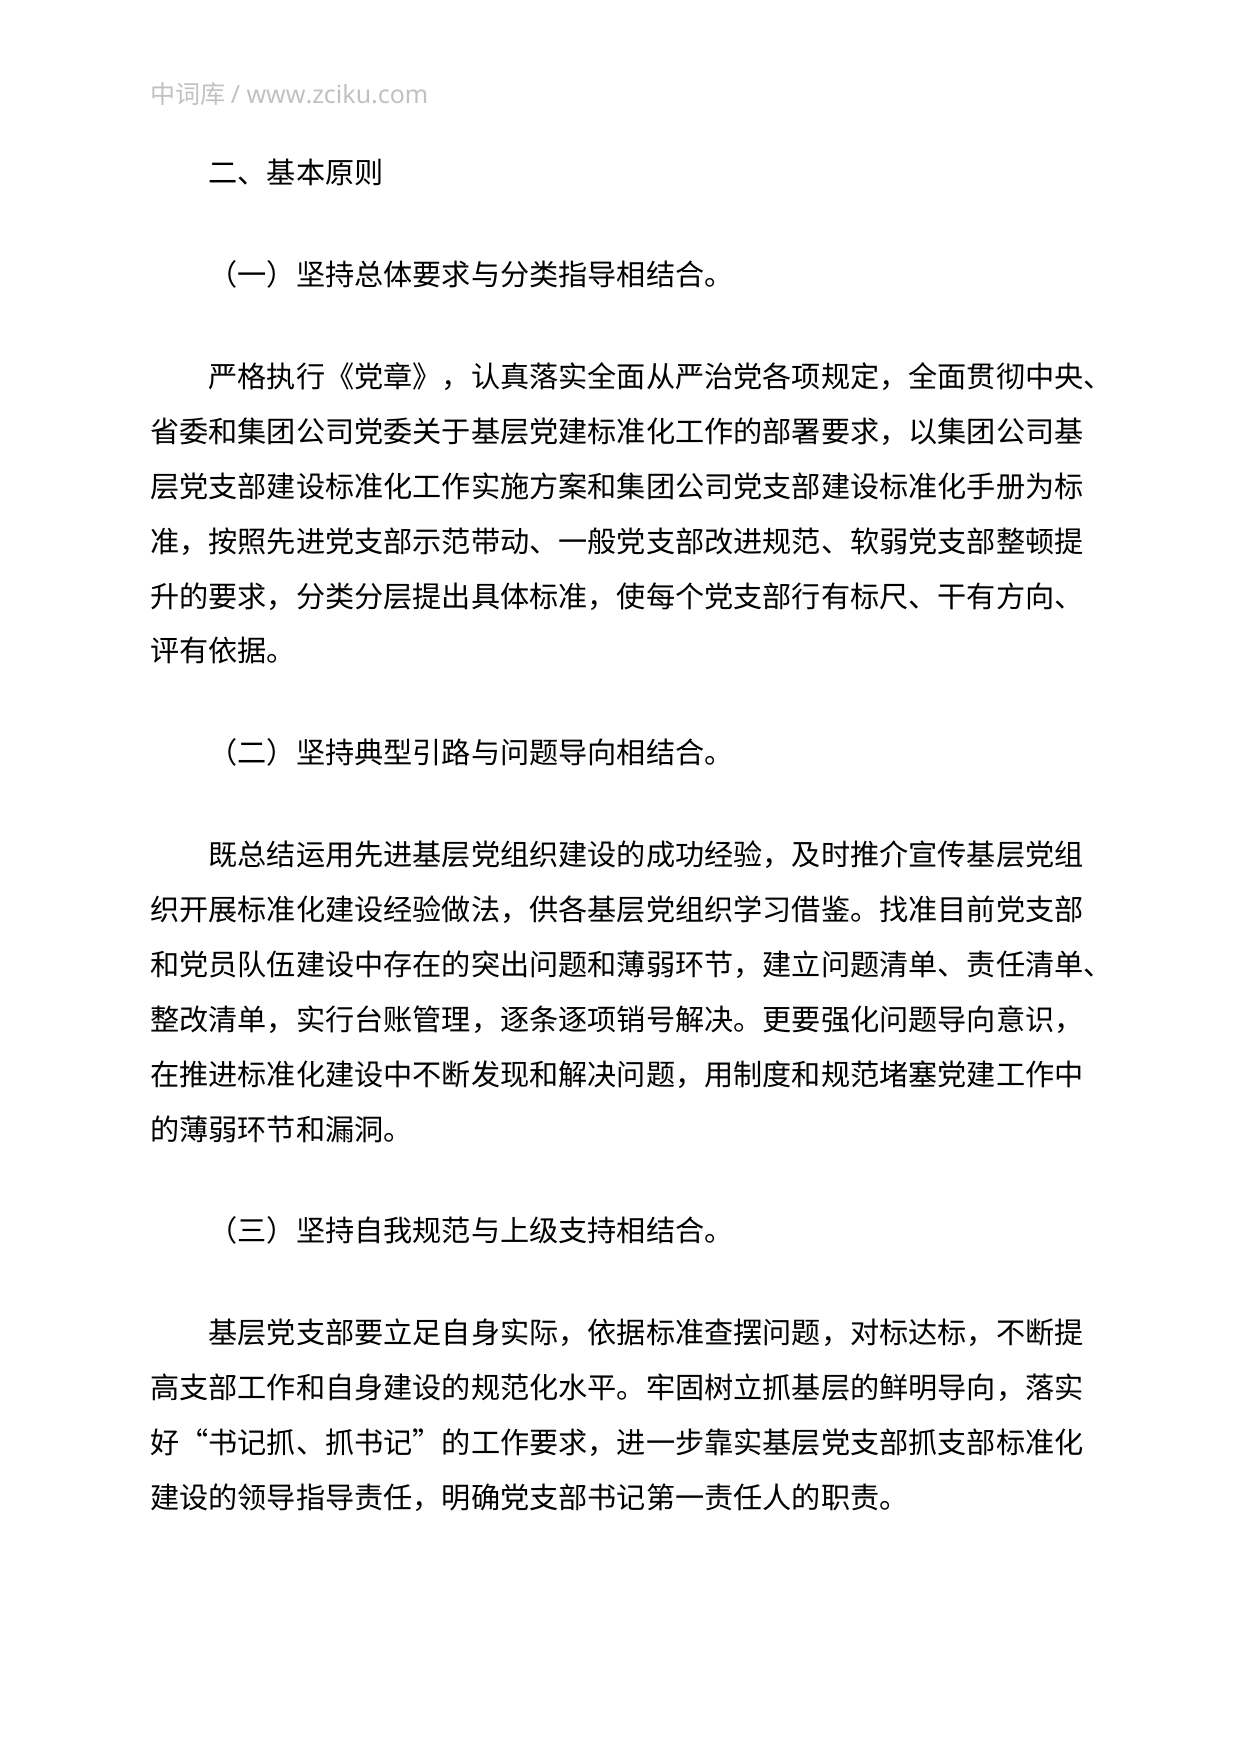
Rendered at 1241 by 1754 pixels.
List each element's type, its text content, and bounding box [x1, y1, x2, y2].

text （一）坚持总体要求与分类指导相结合。 [150, 252, 1090, 294]
text （三）坚持自我规范与上级支持相结合。 [150, 1208, 1090, 1250]
text 既总结运用先进基层党组织建设的成功经验，及时推介宣传基层党组织开展标准化建设经验做法，供各基层党组织学习借鉴。找准目前党支部和党员队伍建设中存在的突出问题和薄弱环节，建立问题清单、责任清单、整改清单，实行台账管理，逐条逐项销号解决。更要强化问题导向意识，在推进标准化建设中不断发现和解决问题，用制度和规范堵塞党建工作中的薄弱环节和漏洞。 [150, 832, 1090, 1148]
text 基层党支部要立足自身实际，依据标准查摆问题，对标达标，不断提高支部工作和自身建设的规范化水平。牢固树立抓基层的鲜明导向，落实好“书记抓、抓书记”的工作要求，进一步靠实基层党支部抓支部标准化建设的领导指导责任，明确党支部书记第一责任人的职责。 [150, 1309, 1090, 1517]
text （二）坚持典型引路与问题导向相结合。 [150, 730, 1090, 772]
text 严格执行《党章》，认真落实全面从严治党各项规定，全面贯彻中央、省委和集团公司党委关于基层党建标准化工作的部署要求，以集团公司基层党支部建设标准化工作实施方案和集团公司党支部建设标准化手册为标准，按照先进党支部示范带动、一般党支部改进规范、软弱党支部整顿提升的要求，分类分层提出具体标准，使每个党支部行有标尺、干有方向、评有依据。 [150, 353, 1090, 670]
text 二、基本原则 [150, 150, 1090, 192]
